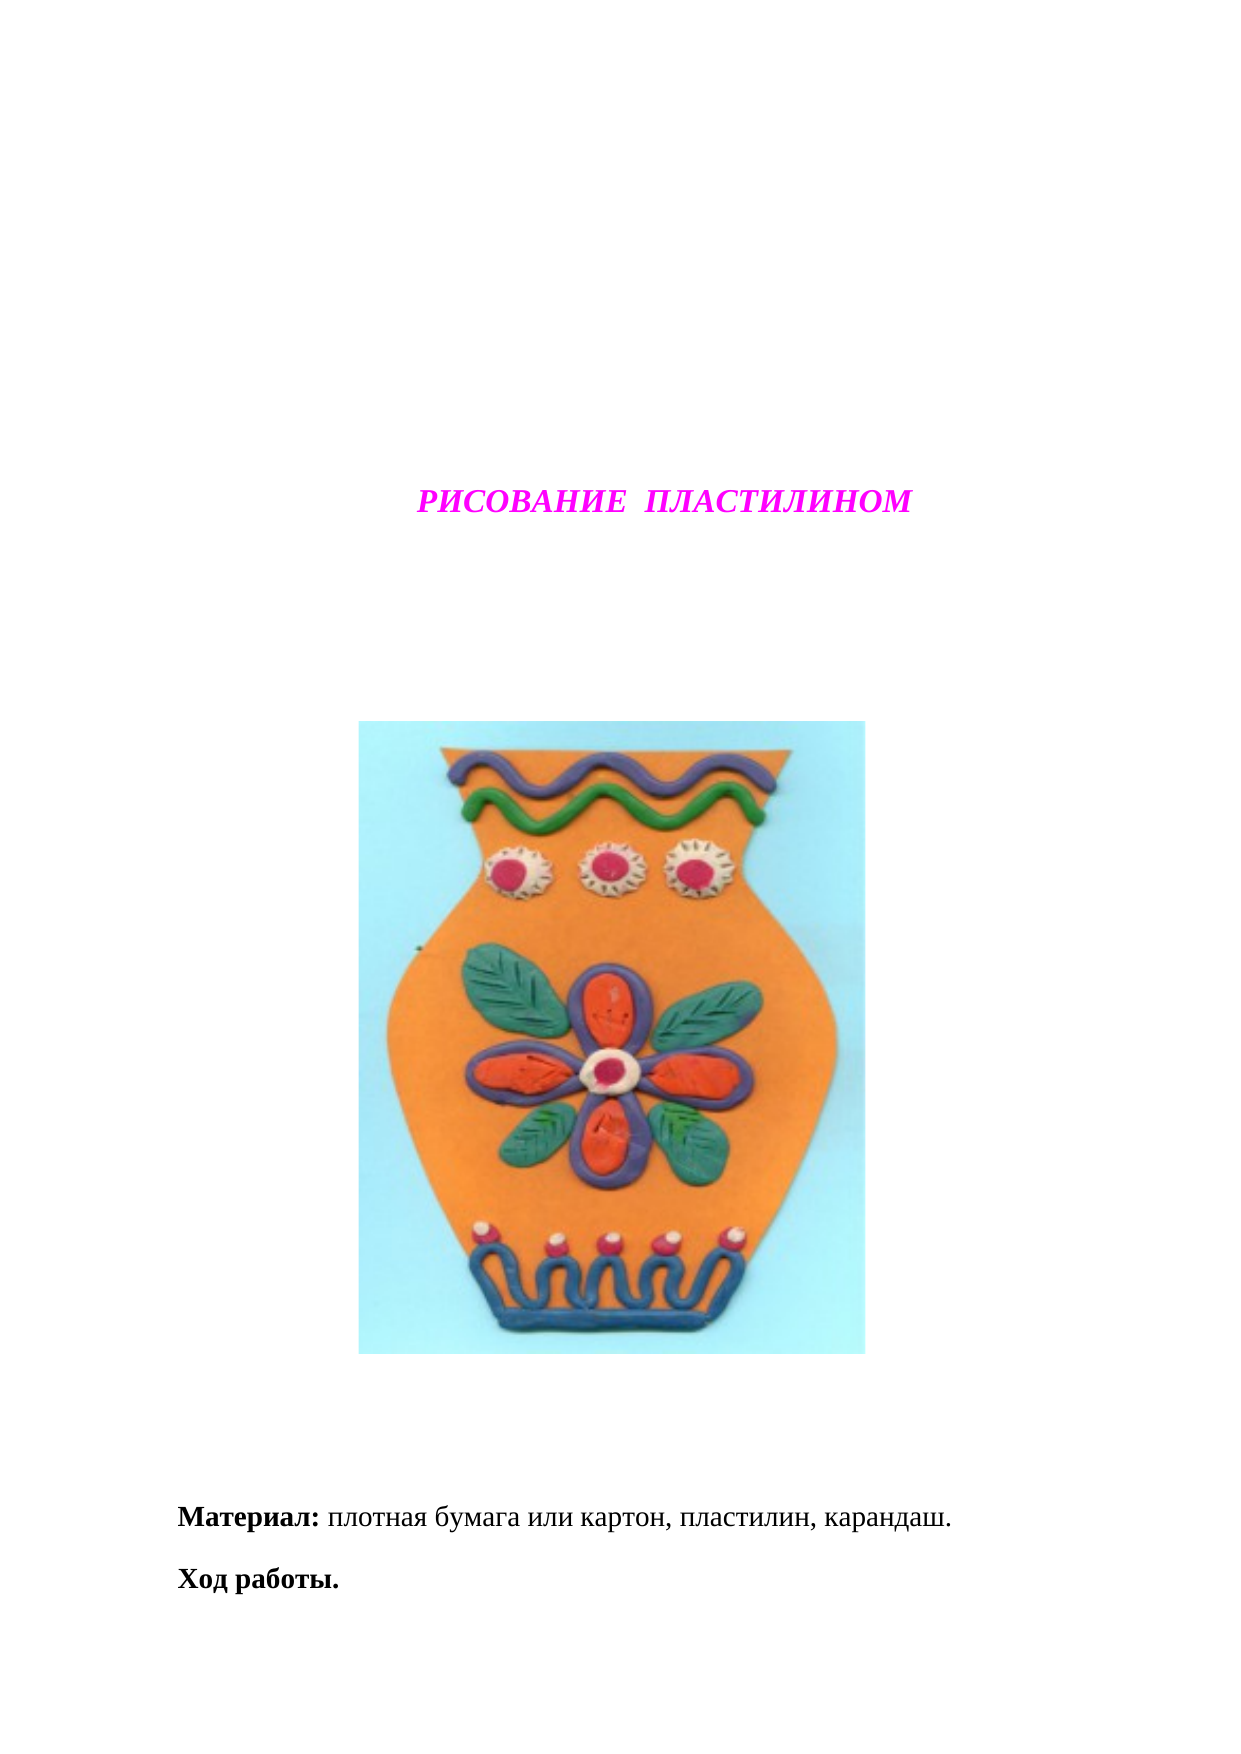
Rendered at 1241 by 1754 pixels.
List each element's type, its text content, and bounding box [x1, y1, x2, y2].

text РИСОВАНИЕ ПЛАСТИЛИНОМ [177, 481, 1152, 519]
text Материал: плотная бумага или картон, пластилин, карандаш. [177, 1499, 1152, 1532]
text Ход работы. [177, 1561, 1152, 1595]
picture [358, 721, 866, 1354]
